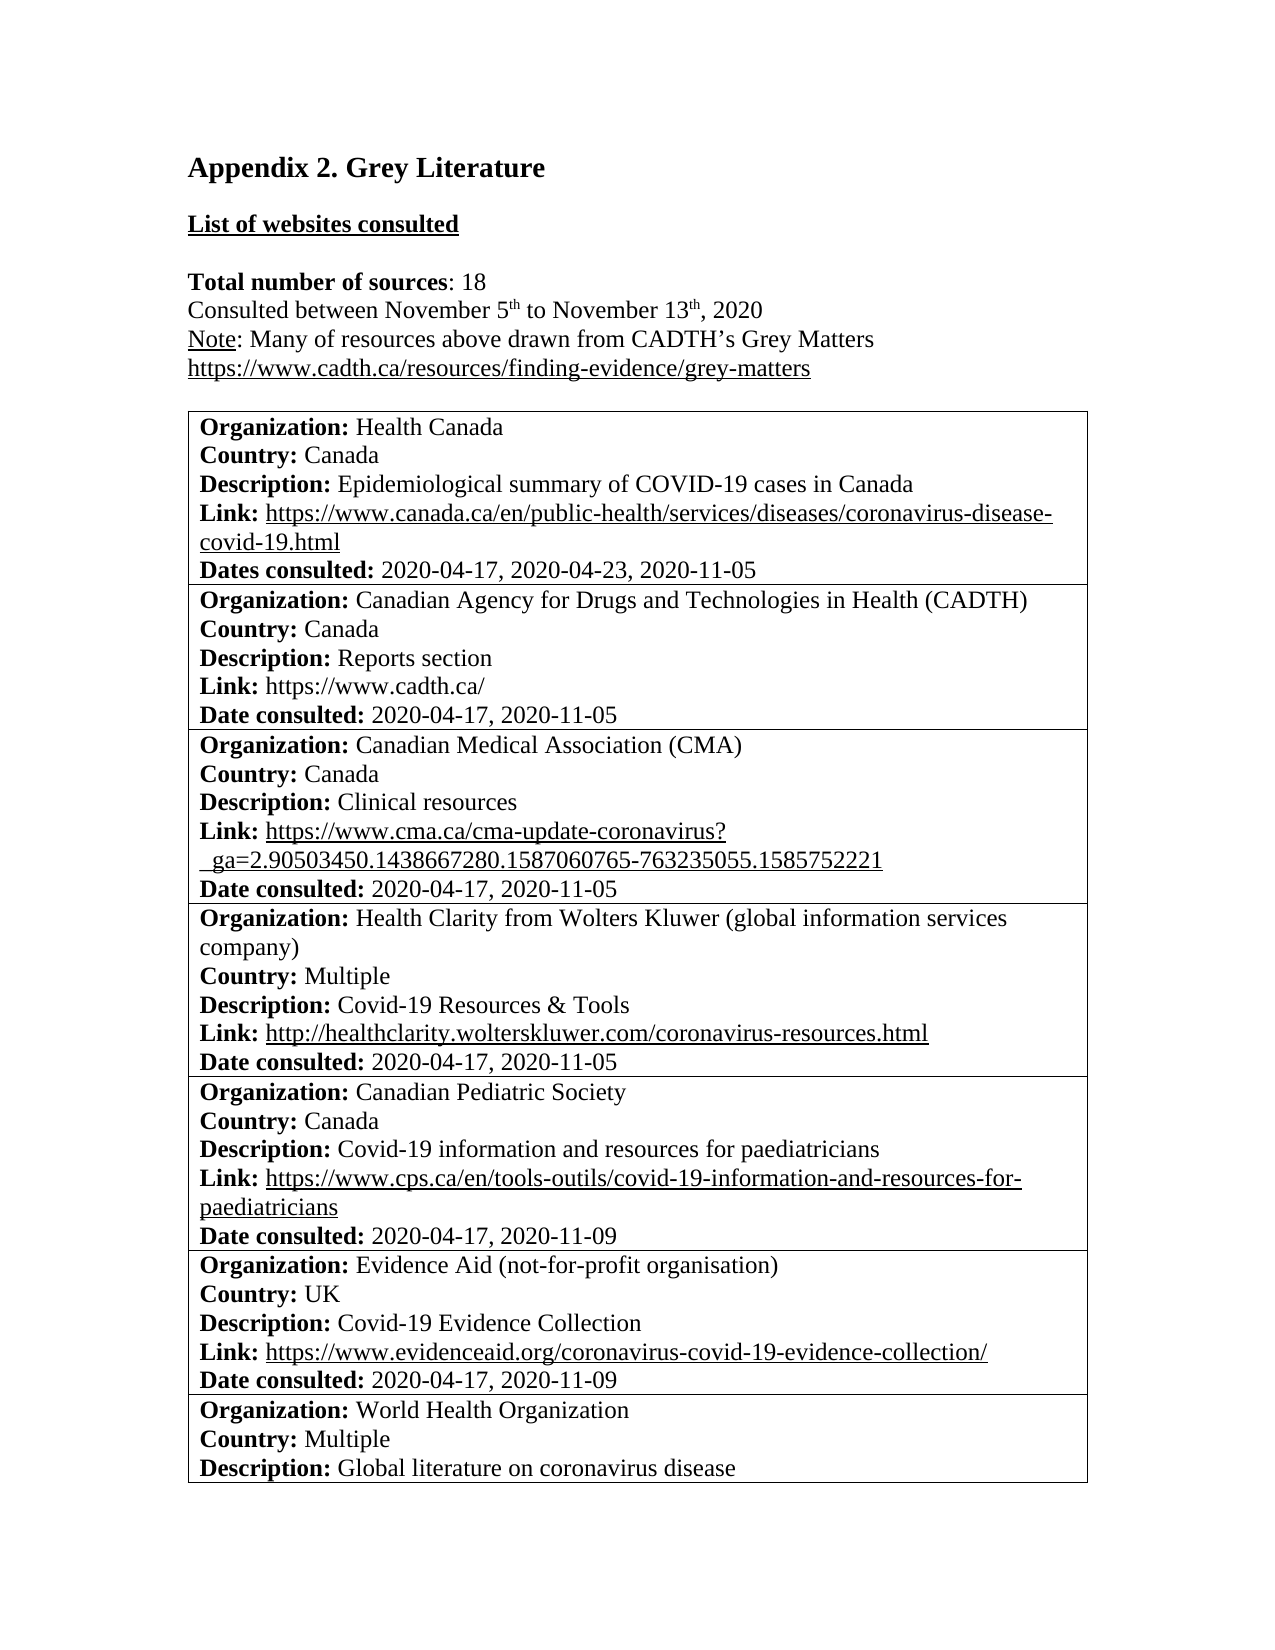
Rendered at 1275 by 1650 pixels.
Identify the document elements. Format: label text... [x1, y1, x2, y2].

text Appendix 2. Grey Literature [187, 150, 1087, 183]
table_cell Organization: Evidence Aid (not-for-profit organisation) Country: UK Description: Covid-19 Evidence Collection Link: https://www.evidenceaid.org/coronavirus-covid-19-evidence-collection/ Date consulted: 2020-04-17, 2020-11-09 [189, 1251, 1087, 1394]
table_cell Organization: Canadian Pediatric Society Country: Canada Description: Covid-19 information and resources for paediatricians Link: https://www.cps.ca/en/tools-outils/covid-19-information-and-resources-for-paediatricians Date consulted: 2020-04-17, 2020-11-09 [189, 1077, 1087, 1249]
table_cell Organization: Canadian Medical Association (CMA) Country: Canada Description: Clinical resources Link: https://www.cma.ca/cma-update-coronavirus?_ga=2.90503450.1438667280.1587060765-763235055.1585752221 Date consulted: 2020-04-17, 2020-11-05 [189, 730, 1087, 902]
table_cell Organization: Canadian Agency for Drugs and Technologies in Health (CADTH) Country: Canada Description: Reports section Link: https://www.cadth.ca/ Date consulted: 2020-04-17, 2020-11-05 [189, 585, 1087, 729]
table_cell Organization: Health Clarity from Wolters Kluwer (global information services company) Country: Multiple Description: Covid-19 Resources & Tools Link: http://healthclarity.wolterskluwer.com/coronavirus-resources.html Date consulted: 2020-04-17, 2020-11-05 [189, 904, 1087, 1076]
text Total number of sources: 18 Consulted between November 5th to November 13th, 2020 Note: Many of resources above drawn from CADTH’s Grey Matters https://www.cadth.ca/resources/finding-evidence/grey-matters [187, 267, 1087, 382]
table_header Organization: Health Canada Country: Canada Description: Epidemiological summary of COVID-19 cases in Canada Link: https://www.canada.ca/en/public-health/services/diseases/coronavirus-disease-covid-19.html Dates consulted: 2020-04-17, 2020-04-23, 2020-11-05 [189, 412, 1087, 584]
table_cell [189, 1395, 1087, 1482]
text List of websites consulted [187, 209, 1087, 238]
